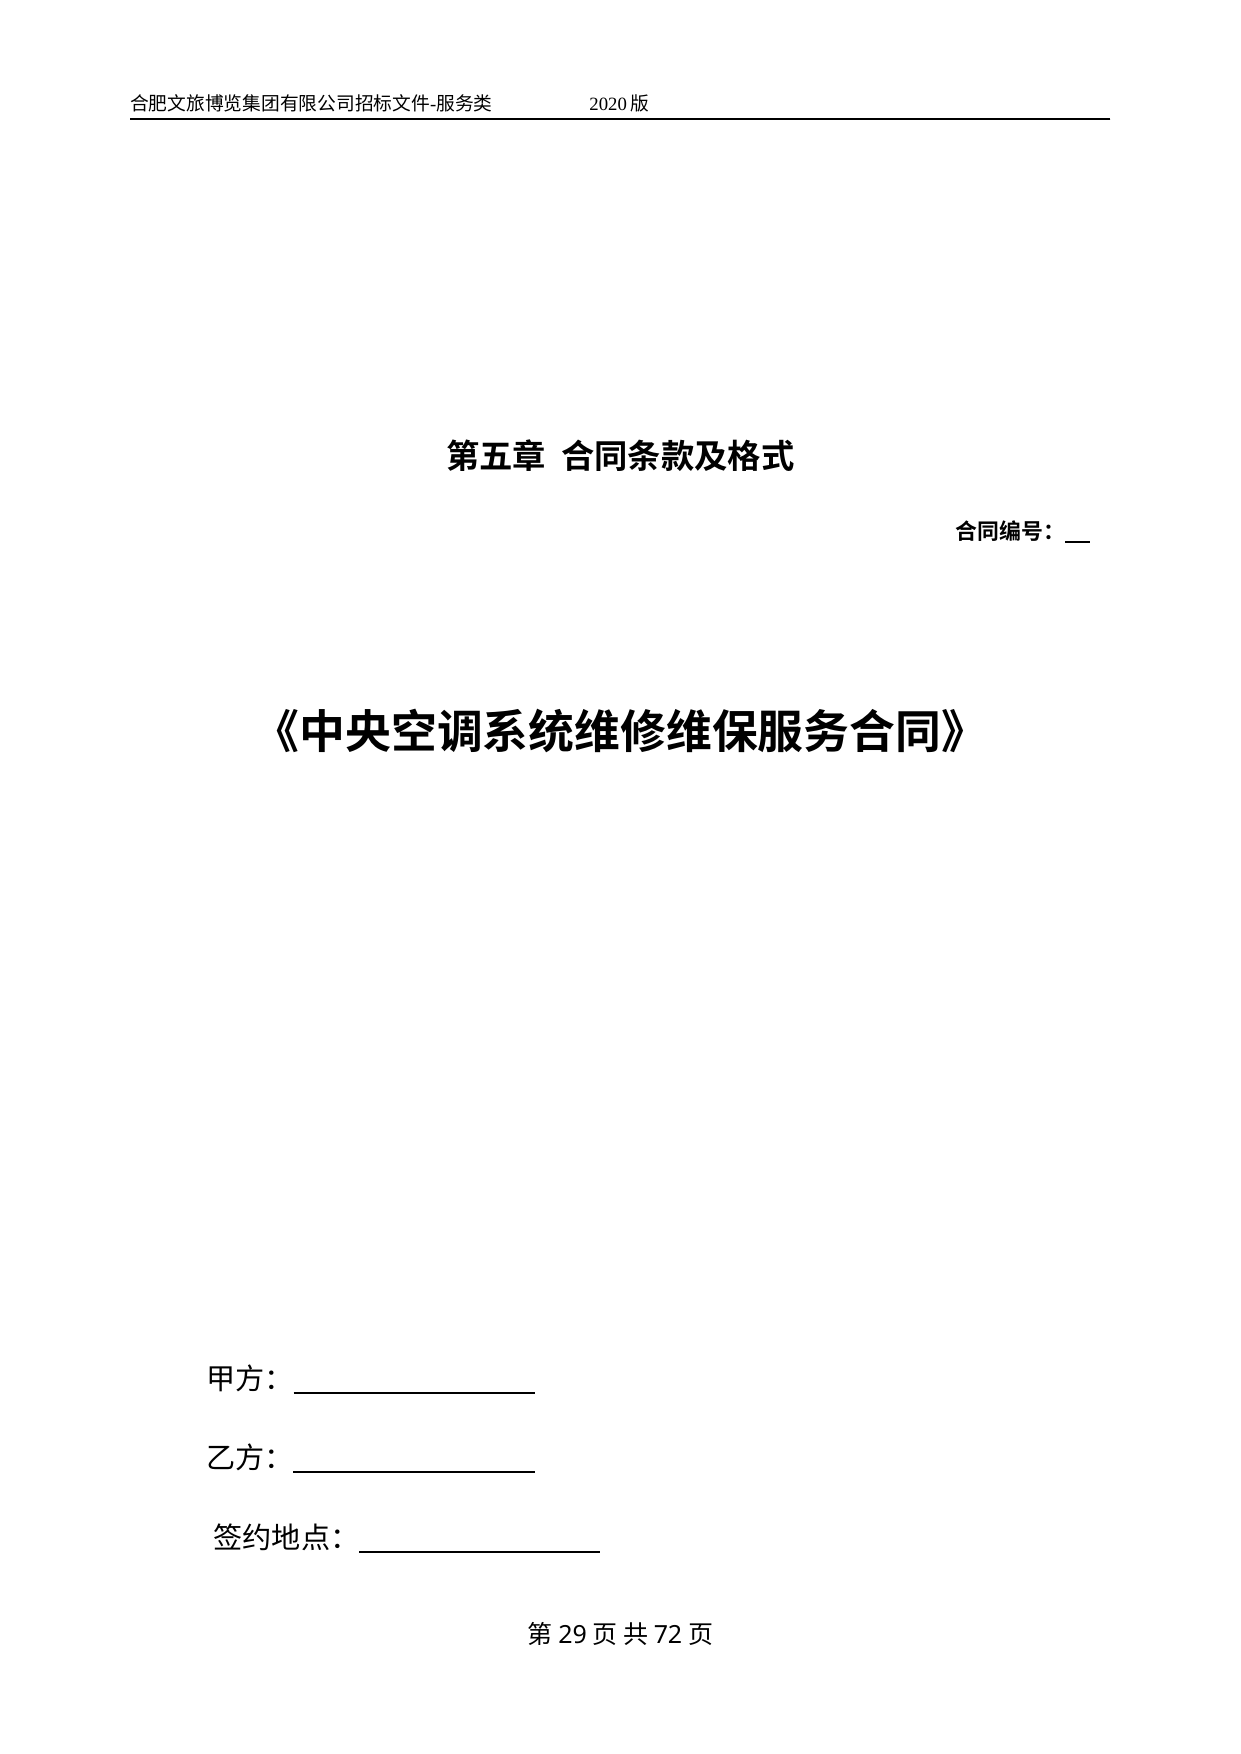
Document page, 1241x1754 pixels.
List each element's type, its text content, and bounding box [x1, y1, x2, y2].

text 乙方： [130, 1436, 1110, 1477]
text 合同编号： [130, 506, 1110, 548]
text 甲方： [130, 1356, 1110, 1398]
text 签约地点： [130, 1515, 1110, 1556]
subtitle 第五章 合同条款及格式 [130, 427, 1110, 479]
text 《中央空调系统维修维保服务合同》 [130, 673, 1110, 767]
